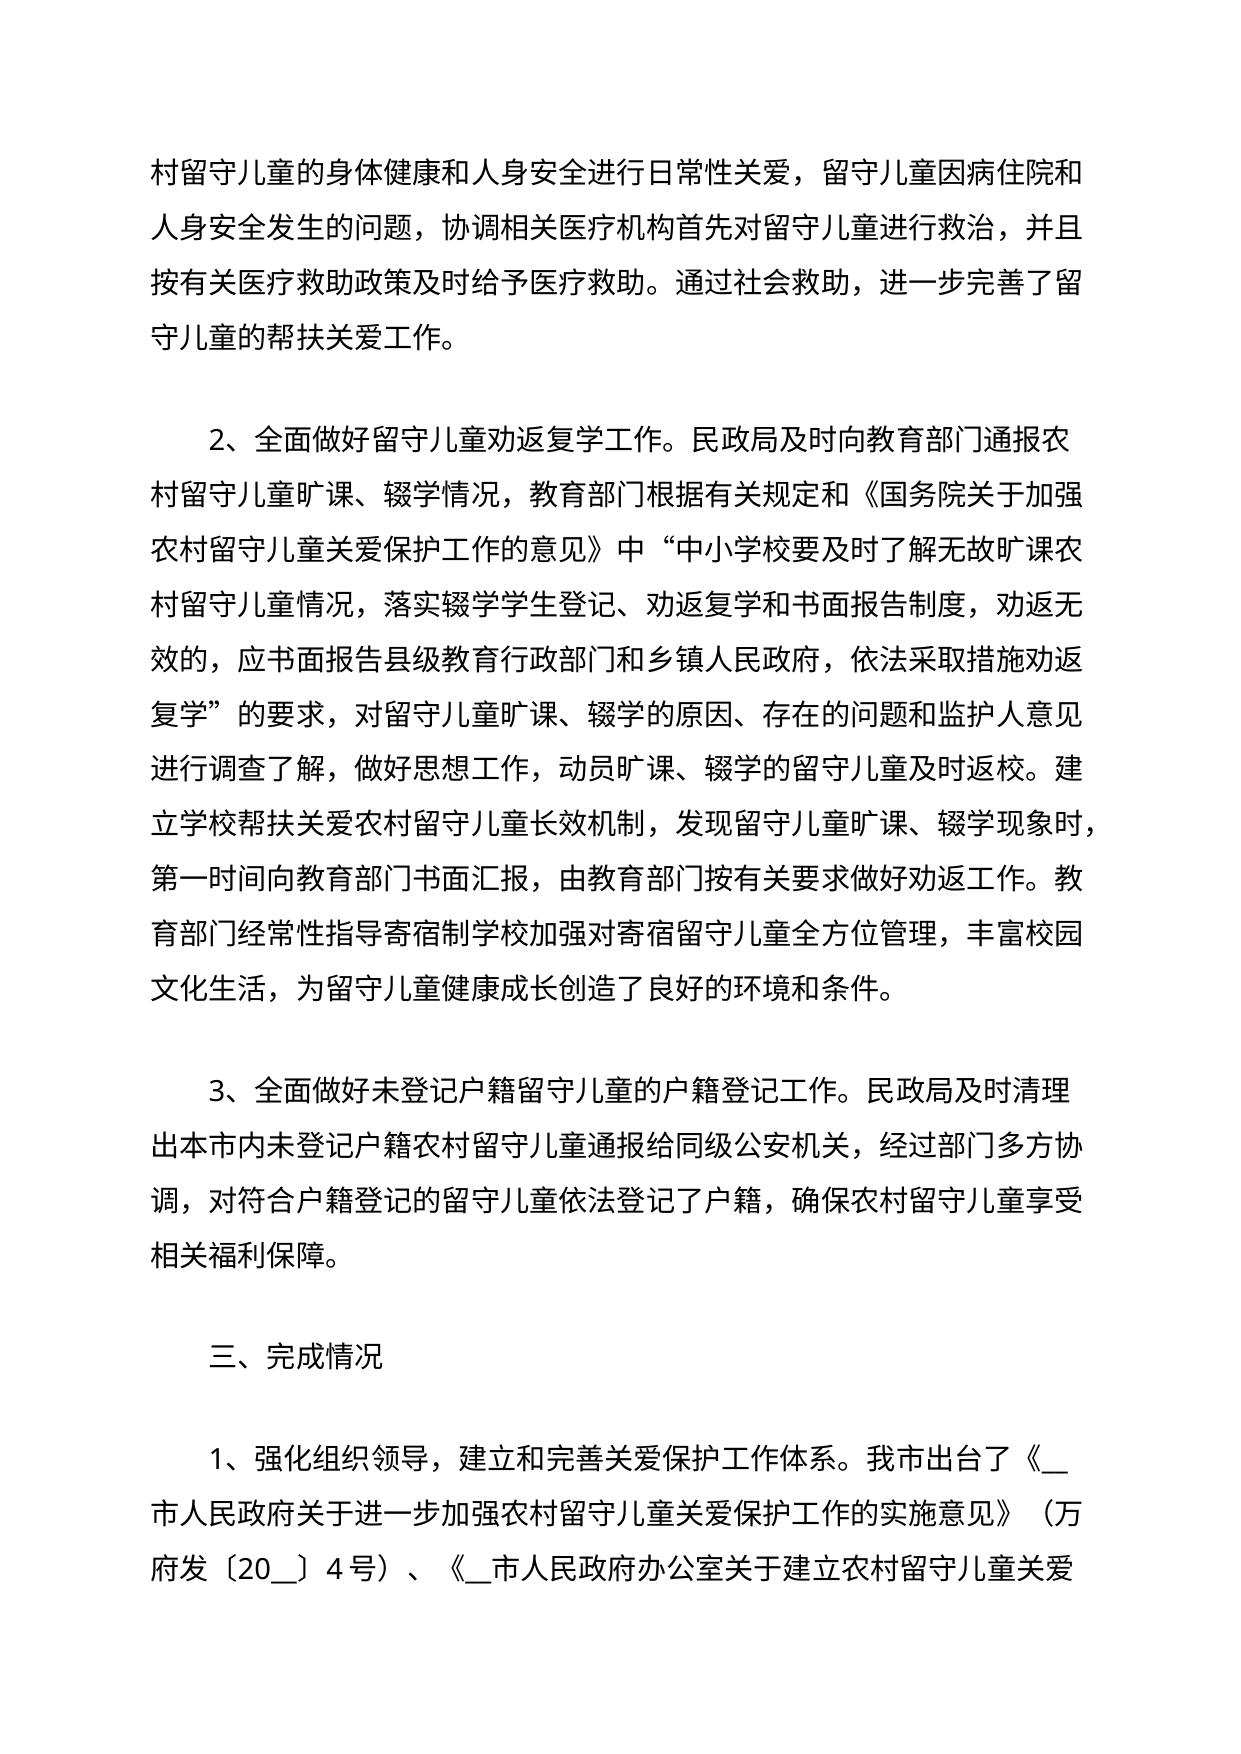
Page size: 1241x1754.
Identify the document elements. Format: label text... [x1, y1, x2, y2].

text 2、全面做好留守儿童劝返复学工作。民政局及时向教育部门通报农村留守儿童旷课、辍学情况，教育部门根据有关规定和《国务院关于加强农村留守儿童关爱保护工作的意见》中“中小学校要及时了解无故旷课农村留守儿童情况，落实辍学学生登记、劝返复学和书面报告制度，劝返无效的，应书面报告县级教育行政部门和乡镇人民政府，依法采取措施劝返复学”的要求，对留守儿童旷课、辍学的原因、存在的问题和监护人意见进行调查了解，做好思想工作，动员旷课、辍学的留守儿童及时返校。建立学校帮扶关爱农村留守儿童长效机制，发现留守儿童旷课、辍学现象时，第一时间向教育部门书面汇报，由教育部门按有关要求做好劝返工作。教育部门经常性指导寄宿制学校加强对寄宿留守儿童全方位管理，丰富校园文化生活，为留守儿童健康成长创造了良好的环境和条件。 [150, 416, 1090, 1008]
text 3、全面做好未登记户籍留守儿童的户籍登记工作。民政局及时清理出本市内未登记户籍农村留守儿童通报给同级公安机关，经过部门多方协调，对符合户籍登记的留守儿童依法登记了户籍，确保农村留守儿童享受相关福利保障。 [150, 1067, 1090, 1274]
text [150, 1436, 1090, 1588]
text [150, 150, 1090, 357]
text 三、完成情况 [150, 1334, 1090, 1376]
